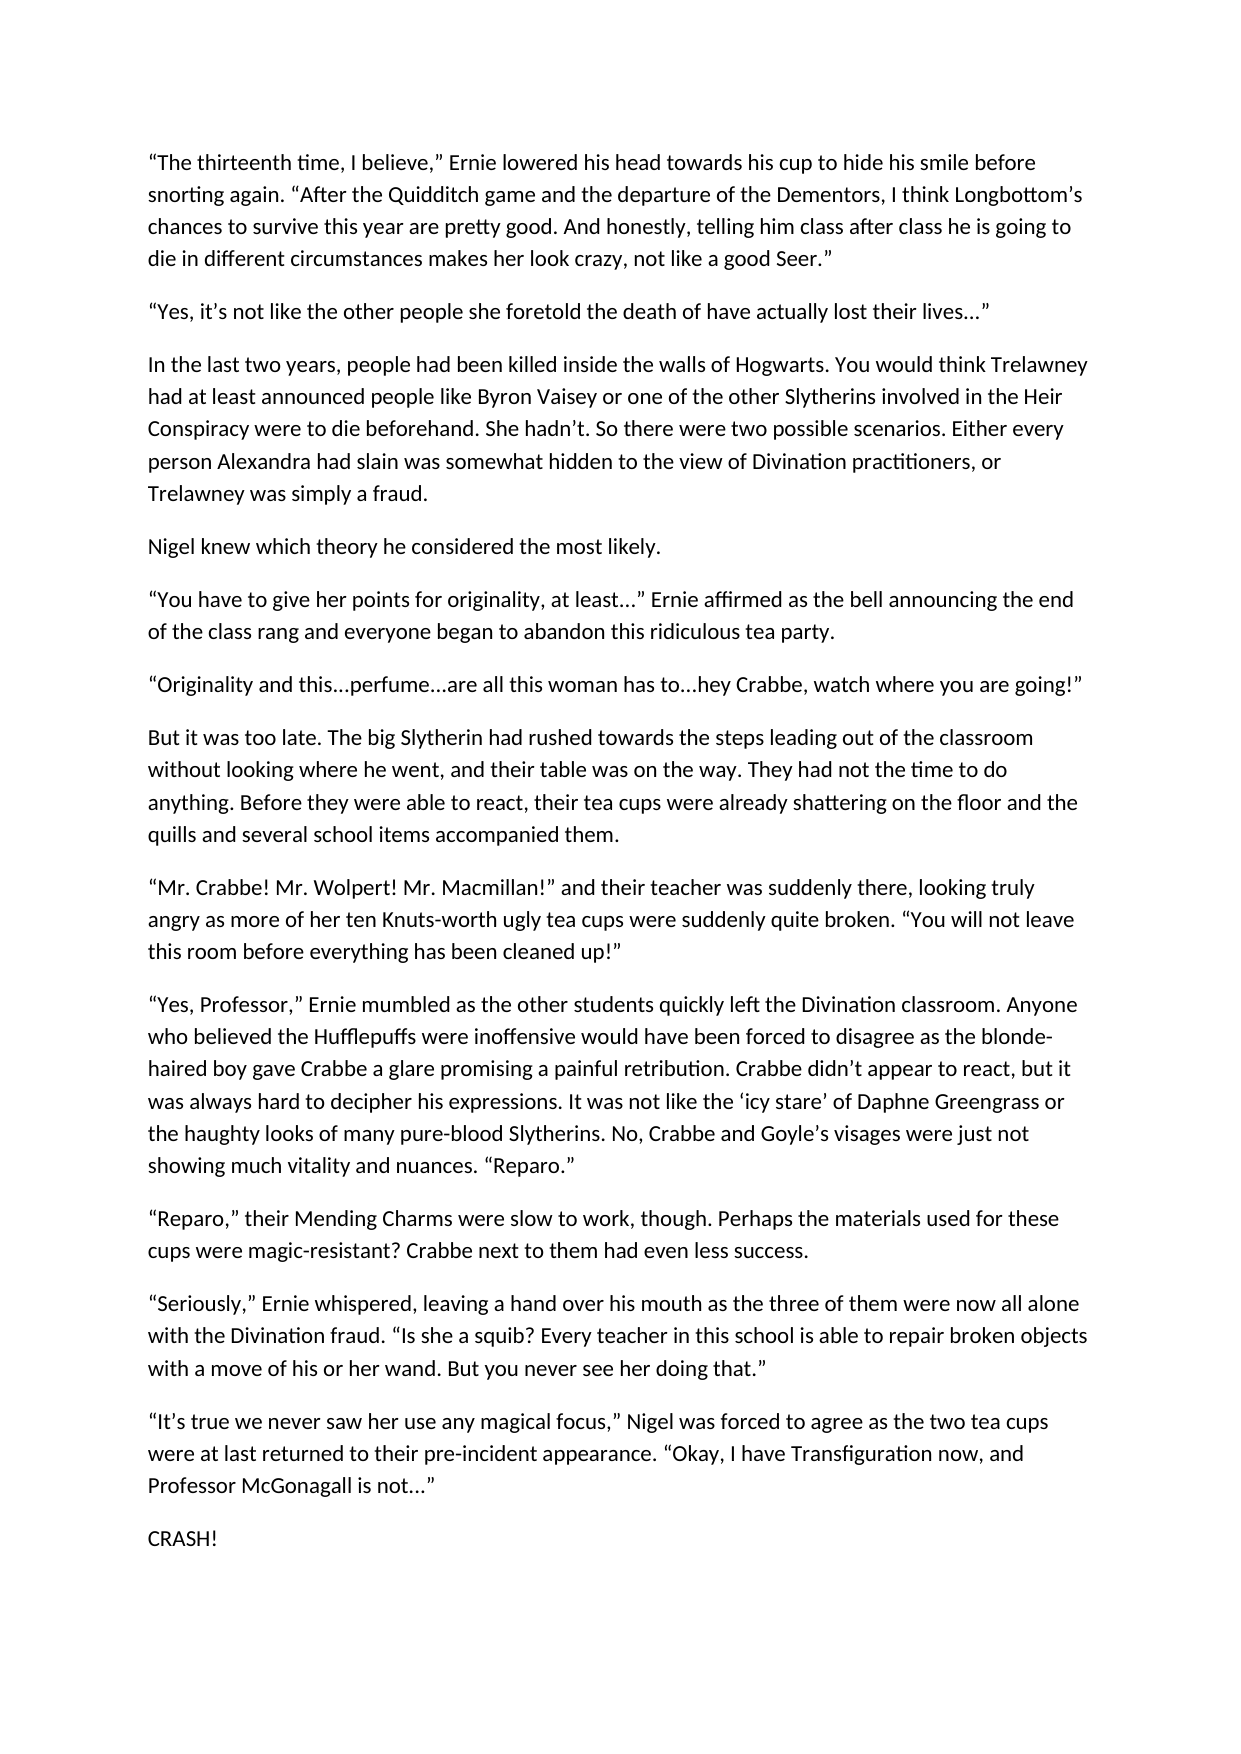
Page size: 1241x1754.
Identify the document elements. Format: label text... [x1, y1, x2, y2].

text Nigel knew which theory he considered the most likely. [148, 532, 1093, 560]
text “You have to give her points for originality, at least...” Ernie affirmed as the bell announcing the end of the class rang and everyone began to abandon this ridiculous tea party. [148, 585, 1093, 645]
text “It’s true we never saw her use any magical focus,” Nigel was forced to agree as the two tea cups were at last returned to their pre-incident appearance. “Okay, I have Transfiguration now, and Professor McGonagall is not...” [148, 1407, 1093, 1499]
text “Yes, it’s not like the other people she foretold the death of have actually lost their lives...” [148, 297, 1093, 325]
text “Yes, Professor,” Ernie mumbled as the other students quickly left the Divination classroom. Anyone who believed the Hufflepuffs were inoffensive would have been forced to disagree as the blonde-haired boy gave Crabbe a glare promising a painful retribution. Crabbe didn’t appear to react, but it was always hard to decipher his expressions. It was not like the ‘icy stare’ of Daphne Greengrass or the haughty looks of many pure-blood Slytherins. No, Crabbe and Goyle’s visages were just not showing much vitality and nuances. “Reparo.” [148, 990, 1093, 1179]
text But it was too late. The big Slytherin had rushed towards the steps leading out of the classroom without looking where he went, and their table was on the way. They had not the time to do anything. Before they were able to react, their tea cups were already shattering on the floor and the quills and several school items accompanied them. [148, 723, 1093, 848]
text “Mr. Crabbe! Mr. Wolpert! Mr. Macmillan!” and their teacher was suddenly there, looking truly angry as more of her ten Knuts-worth ugly tea cups were suddenly quite broken. “You will not leave this room before everything has been cleaned up!” [148, 873, 1093, 965]
text “The thirteenth time, I believe,” Ernie lowered his head towards his cup to hide his smile before snorting again. “After the Quidditch game and the departure of the Dementors, I think Longbottom’s chances to survive this year are pretty good. And honestly, telling him class after class he is going to die in different circumstances makes her look crazy, not like a good Seer.” [148, 148, 1093, 272]
text CRASH! [148, 1524, 1093, 1552]
text “Seriously,” Ernie whispered, leaving a hand over his mouth as the three of them were now all alone with the Divination fraud. “Is she a squib? Every teacher in this school is able to repair broken objects with a move of his or her wand. But you never see her doing that.” [148, 1289, 1093, 1382]
text In the last two years, people had been killed inside the walls of Hogwarts. You would think Trelawney had at least announced people like Byron Vaisey or one of the other Slytherins involved in the Heir Conspiracy were to die beforehand. She hadn’t. So there were two possible scenarios. Either every person Alexandra had slain was somewhat hidden to the view of Divination practitioners, or Trelawney was simply a fraud. [148, 350, 1093, 507]
text “Originality and this...perfume...are all this woman has to...hey Crabbe, watch where you are going!” [148, 670, 1093, 698]
text “Reparo,” their Mending Charms were slow to work, though. Perhaps the materials used for these cups were magic-resistant? Crabbe next to them had even less success. [148, 1204, 1093, 1264]
